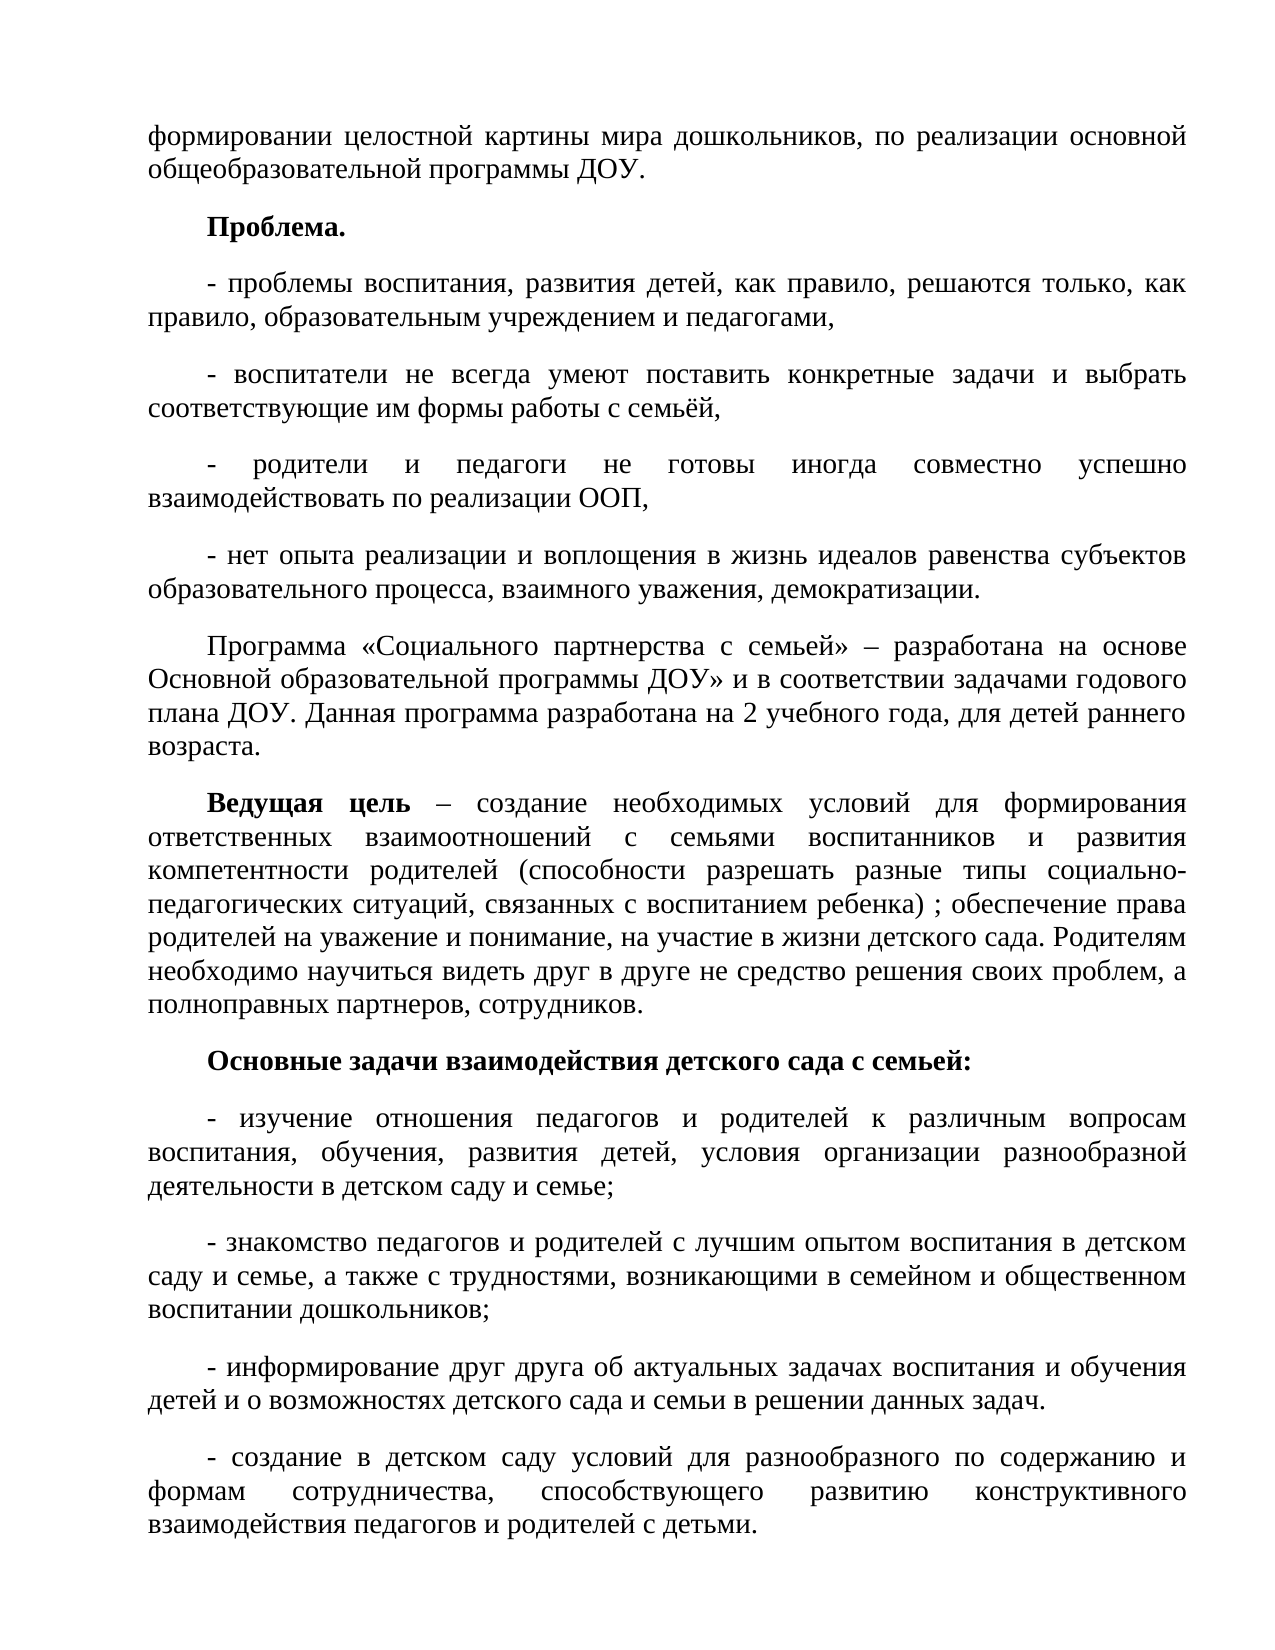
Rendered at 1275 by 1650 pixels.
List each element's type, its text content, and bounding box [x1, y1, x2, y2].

text - знакомство педагогов и родителей с лучшим опытом воспитания в детском саду и семье, а также с трудностями, возникающими в семейном и общественном воспитании дошкольников; [148, 1224, 1188, 1325]
text Ведущая цель – создание необходимых условий для формирования ответственных взаимоотношений с семьями воспитанников и развития компетентности родителей (способности разрешать разные типы социально-педагогических ситуаций, связанных с воспитанием ребенка) ; обеспечение права родителей на уважение и понимание, на участие в жизни детского сада. Родителям необходимо научиться видеть друг в друге не средство решения своих проблем, а полноправных партнеров, сотрудников. [148, 785, 1188, 1020]
text Основные задачи взаимодействия детского сада с семьей: [148, 1043, 1188, 1077]
text - воспитатели не всегда умеют поставить конкретные задачи и выбрать соответствующие им формы работы с семьёй, [148, 356, 1188, 423]
text Программа «Социального партнерства с семьей» – разработана на основе Основной образовательной программы ДОУ» и в соответствии задачами годового плана ДОУ. Данная программа разработана на 2 учебного года, для детей раннего возраста. [148, 628, 1188, 762]
text - создание в детском саду условий для разнообразного по содержанию и формам сотрудничества, способствующего развитию конструктивного взаимодействия педагогов и родителей с детьми. [148, 1439, 1188, 1540]
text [148, 118, 1188, 185]
text - изучение отношения педагогов и родителей к различным вопросам воспитания, обучения, развития детей, условия организации разнообразной деятельности в детском саду и семье; [148, 1101, 1188, 1201]
text Проблема. [148, 209, 1188, 242]
text - информирование друг друга об актуальных задачах воспитания и обучения детей и о возможностях детского сада и семьи в решении данных задач. [148, 1349, 1188, 1416]
text - родители и педагоги не готовы иногда совместно успешно взаимодействовать по реализации ООП, [148, 447, 1188, 514]
text - проблемы воспитания, развития детей, как правило, решаются только, как правило, образовательным учреждением и педагогами, [148, 266, 1188, 333]
text - нет опыта реализации и воплощения в жизнь идеалов равенства субъектов образовательного процесса, взаимного уважения, демократизации. [148, 537, 1188, 604]
